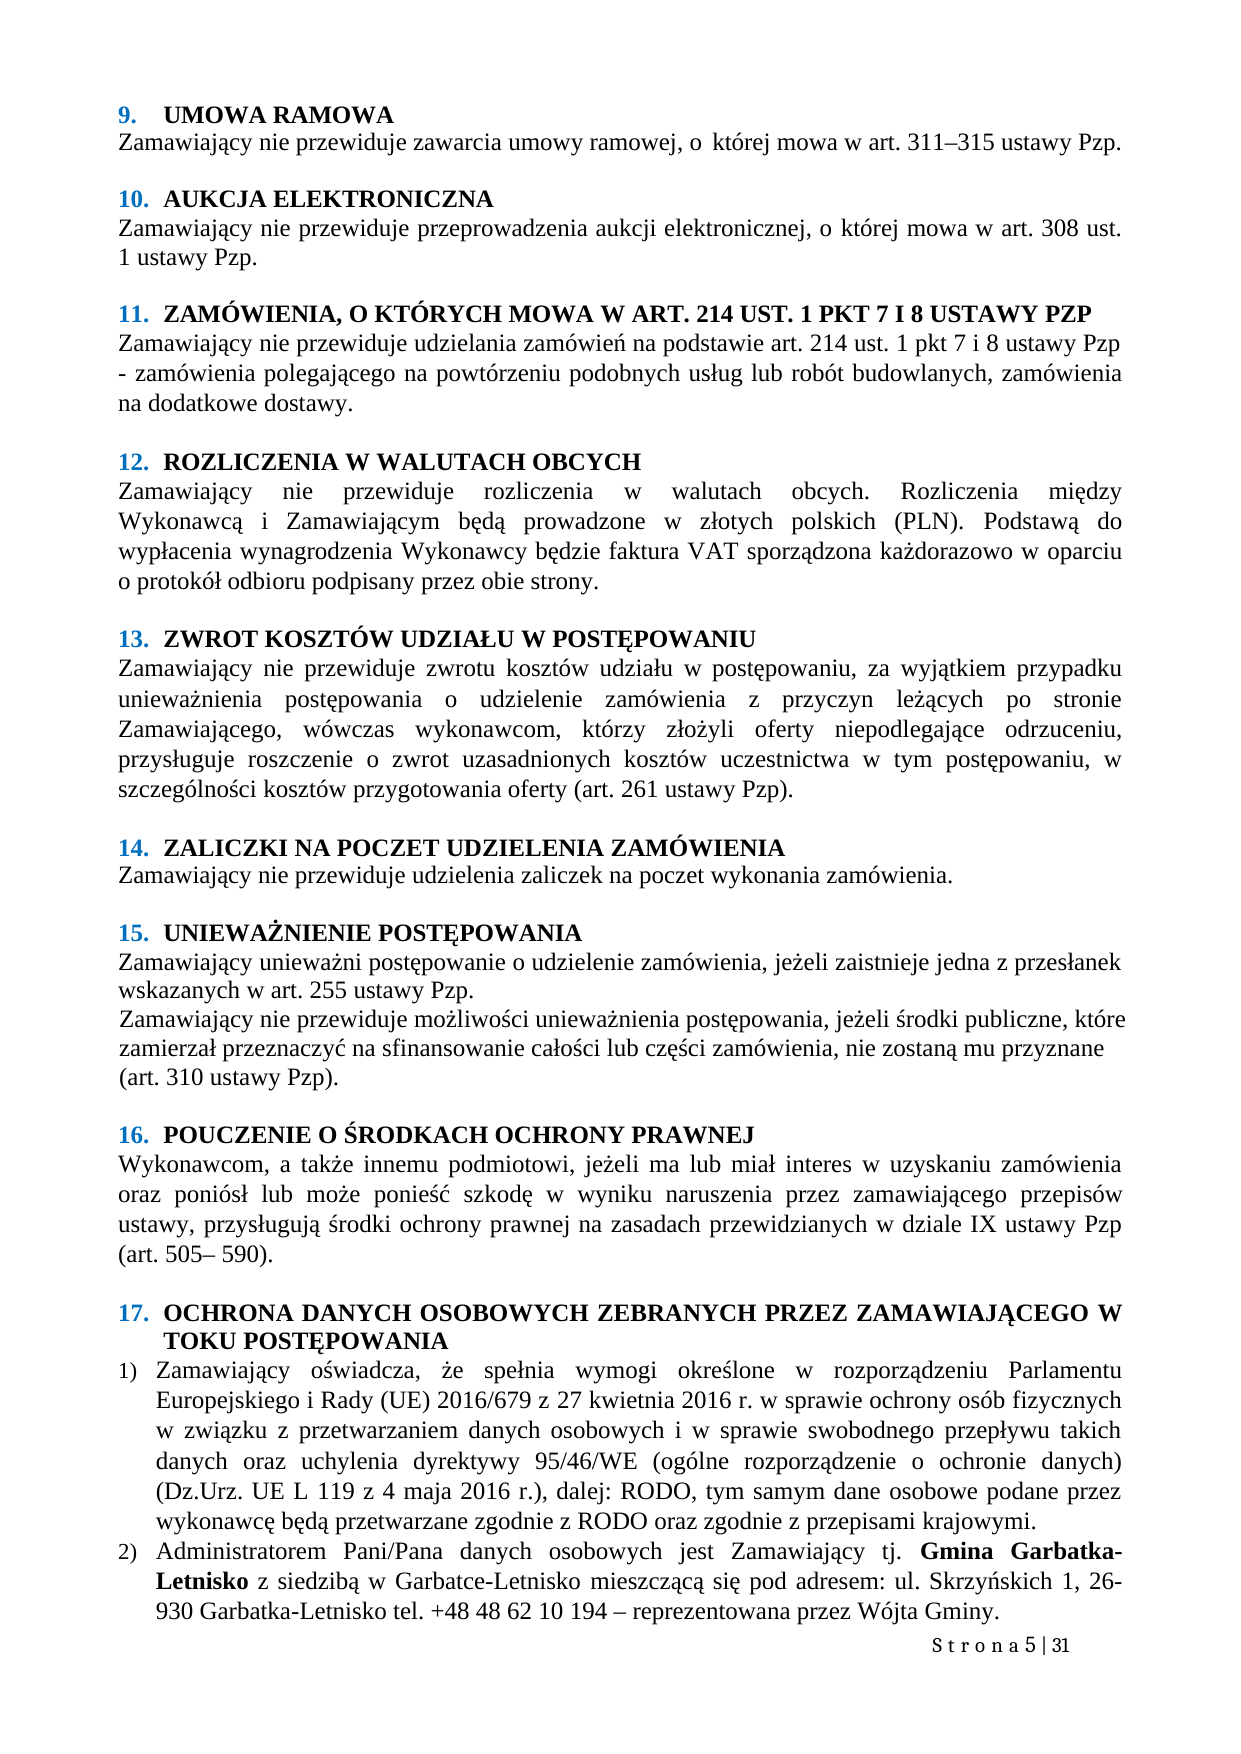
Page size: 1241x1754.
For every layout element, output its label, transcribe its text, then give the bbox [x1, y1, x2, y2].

subtitle UNIEWAŻNIENIE POSTĘPOWANIA [118, 918, 1148, 947]
text Zamawiający nie przewiduje zawarcia umowy ramowej, o której mowa w art. 311–315 ustawy Pzp. [118, 129, 1148, 156]
subtitle POUCZENIE O ŚRODKACH OCHRONY PRAWNEJ [118, 1120, 1148, 1149]
subtitle AUKCJA ELEKTRONICZNA [118, 185, 1148, 213]
text Zamawiający nie przewiduje przeprowadzenia aukcji elektronicznej, o której mowa w art. 308 ust. 1 ustawy Pzp. [118, 213, 1122, 271]
list Zamawiający oświadcza, że spełnia wymogi określone w rozporządzeniu Parlamentu Europejskiego i Rady (UE) 2016/679 z 27 kwietnia 2016 r. w sprawie ochrony osób fizycznych w związku z przetwarzaniem danych osobowych i w sprawie swobodnego przepływu takich danych oraz uchylenia dyrektywy 95/46/WE (ogólne rozporządzenie o ochronie danych) (Dz.Urz. UE L 119 z 4 maja 2016 r.), dalej: RODO, tym samym dane osobowe podane przez wykonawcę będą przetwarzane zgodnie z RODO oraz zgodnie z przepisami krajowymi. [118, 1355, 1123, 1535]
list Administratorem Pani/Pana danych osobowych jest Zamawiający tj. Gmina Garbatka-Letnisko z siedzibą w Garbatce-Letnisko mieszczącą się pod adresem: ul. Skrzyńskich 1, 26-930 Garbatka-Letnisko tel. +48 48 62 10 194 – reprezentowana przez Wójta Gminy. [118, 1536, 1123, 1625]
subtitle UMOWA RAMOWA [118, 100, 1148, 129]
subtitle ROZLICZENIA W WALUTACH OBCYCH [118, 447, 1148, 476]
text Zamawiający nie przewiduje udzielania zamówień na podstawie art. 214 ust. 1 pkt 7 i 8 ustawy Pzp - zamówienia polegającego na powtórzeniu podobnych usług lub robót budowlanych, zamówienia na dodatkowe dostawy. [118, 328, 1123, 417]
subtitle ZAMÓWIENIA, O KTÓRYCH MOWA W ART. 214 UST. 1 PKT 7 I 8 USTAWY PZP [118, 299, 1148, 328]
text Wykonawcom, a także innemu podmiotowi, jeżeli ma lub miał interes w uzyskaniu zamówienia oraz poniósł lub może ponieść szkodę w wyniku naruszenia przez zamawiającego przepisów ustawy, przysługują środki ochrony prawnej na zasadach przewidzianych w dziale IX ustawy Pzp (art. 505– 590). [118, 1149, 1123, 1268]
subtitle ZWROT KOSZTÓW UDZIAŁU W POSTĘPOWANIU [118, 625, 1148, 653]
text Zamawiający unieważni postępowanie o udzielenie zamówienia, jeżeli zaistnieje jedna z przesłanek wskazanych w art. 255 ustawy Pzp. [118, 947, 1123, 1004]
text Zamawiający nie przewiduje udzielenia zaliczek na poczet wykonania zamówienia. [118, 862, 1148, 889]
subtitle OCHRONA DANYCH OSOBOWYCH ZEBRANYCH PRZEZ ZAMAWIAJĄCEGO W TOKU POSTĘPOWANIA [118, 1299, 1122, 1355]
text Zamawiający nie przewiduje zwrotu kosztów udziału w postępowaniu, za wyjątkiem przypadku unieważnienia postępowania o udzielenie zamówienia z przyczyn leżących po stronie Zamawiającego, wówczas wykonawcom, którzy złożyli oferty niepodlegające odrzuceniu, przysługuje roszczenie o zwrot uzasadnionych kosztów uczestnictwa w tym postępowaniu, w szczególności kosztów przygotowania oferty (art. 261 ustawy Pzp). [118, 653, 1122, 803]
text Zamawiający nie przewiduje możliwości unieważnienia postępowania, jeżeli środki publiczne, które zamierzał przeznaczyć na sfinansowanie całości lub części zamówienia, nie zostaną mu przyznane (art. 310 ustawy Pzp). [119, 1004, 1148, 1091]
subtitle ZALICZKI NA POCZET UDZIELENIA ZAMÓWIENIA [118, 834, 1148, 862]
text Zamawiający nie przewiduje rozliczenia w walutach obcych. Rozliczenia między Wykonawcą i Zamawiającym będą prowadzone w złotych polskich (PLN). Podstawą do wypłacenia wynagrodzenia Wykonawcy będzie faktura VAT sporządzona każdorazowo w oparciu o protokół odbioru podpisany przez obie strony. [118, 476, 1122, 595]
